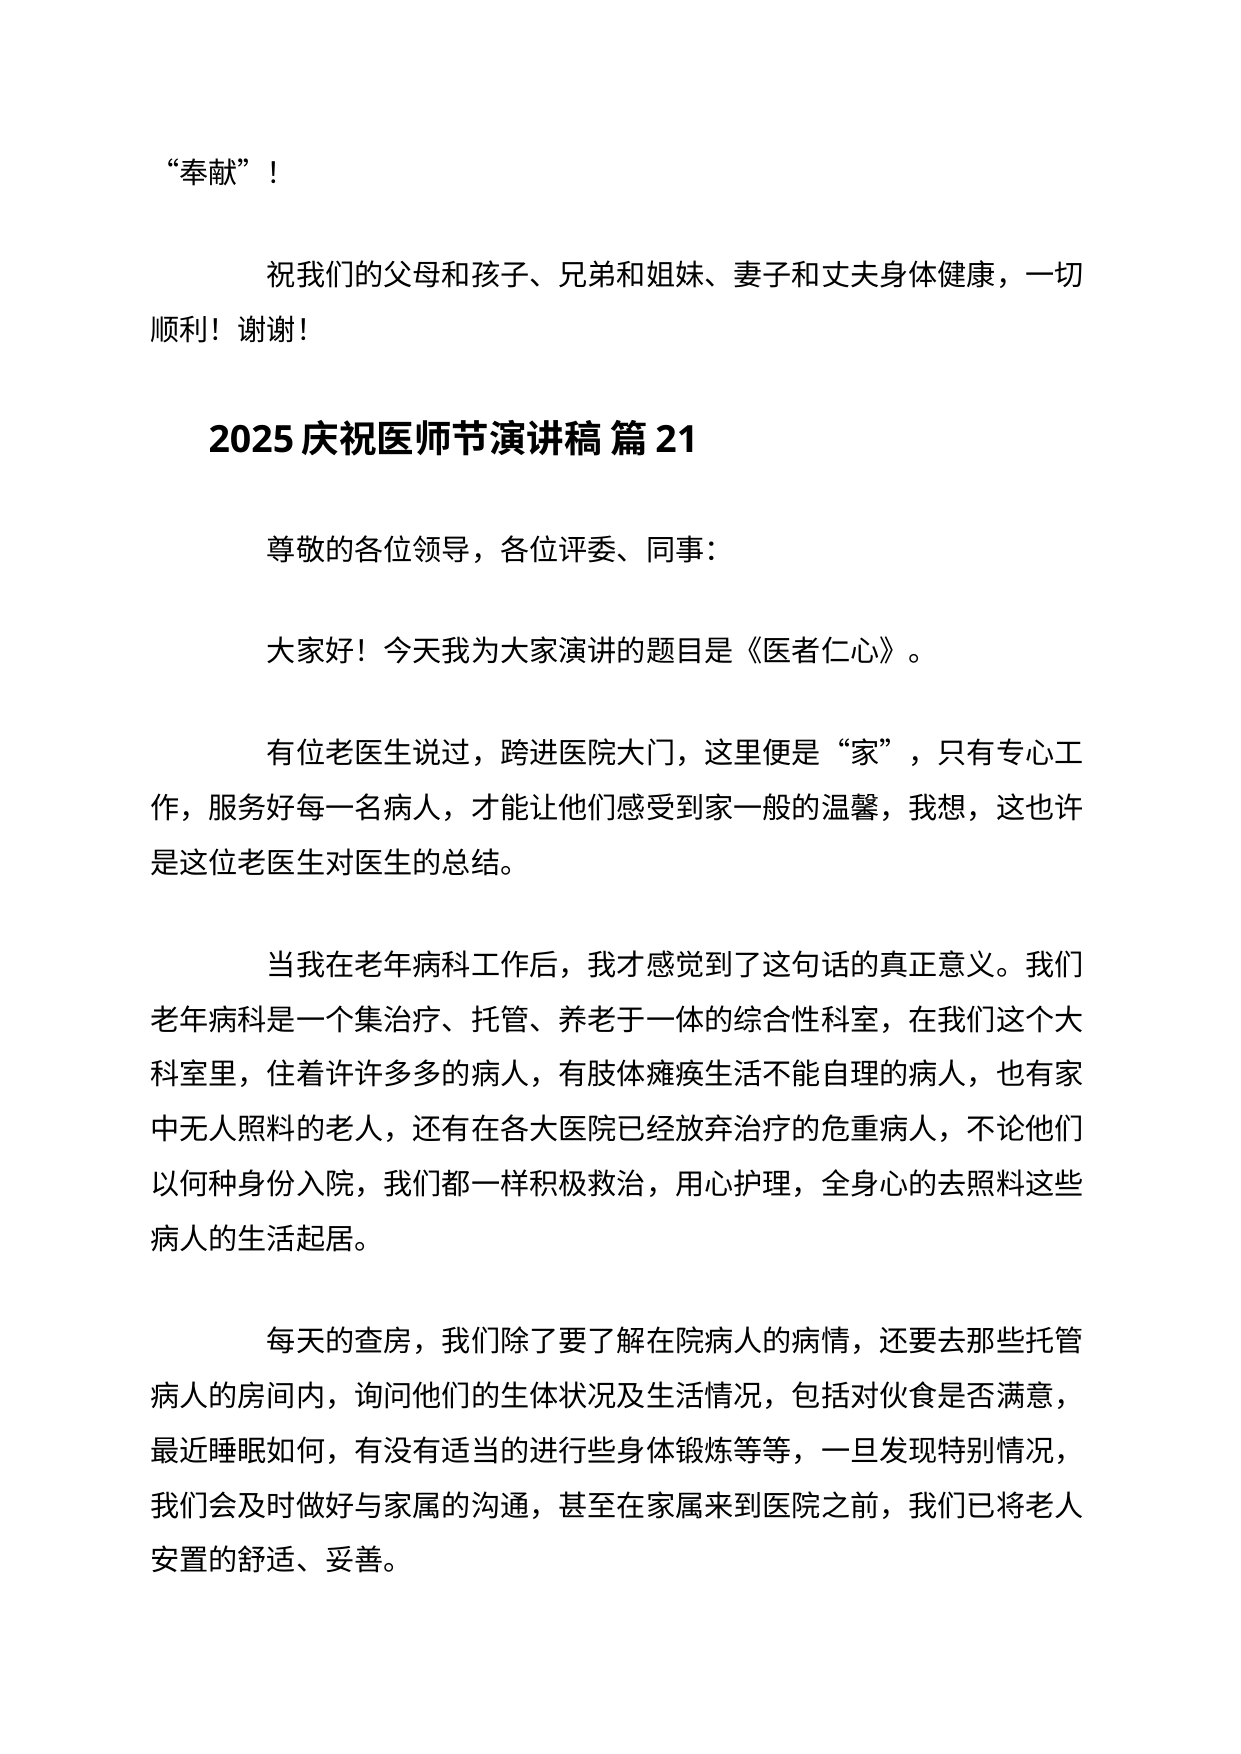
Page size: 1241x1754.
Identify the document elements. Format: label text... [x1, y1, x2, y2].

text 有位老医生说过，跨进医院大门，这里便是“家”，只有专心工作，服务好每一名病人，才能让他们感受到家一般的温馨，我想，这也许是这位老医生对医生的总结。 [150, 729, 1090, 882]
text 祝我们的父母和孩子、兄弟和姐妹、妻子和丈夫身体健康，一切顺利！谢谢！ [150, 252, 1090, 349]
text 2025庆祝医师节演讲稿 篇21 [150, 408, 1090, 463]
text 当我在老年病科工作后，我才感觉到了这句话的真正意义。我们老年病科是一个集治疗、托管、养老于一体的综合性科室，在我们这个大科室里，住着许许多多的病人，有肢体瘫痪生活不能自理的病人，也有家中无人照料的老人，还有在各大医院已经放弃治疗的危重病人，不论他们以何种身份入院，我们都一样积极救治，用心护理，全身心的去照料这些病人的生活起居。 [150, 941, 1090, 1258]
text 尊敬的各位领导，各位评委、同事： [150, 526, 1090, 568]
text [150, 150, 1090, 192]
text 每天的查房，我们除了要了解在院病人的病情，还要去那些托管病人的房间内，询问他们的生体状况及生活情况，包括对伙食是否满意，最近睡眠如何，有没有适当的进行些身体锻炼等等，一旦发现特别情况，我们会及时做好与家属的沟通，甚至在家属来到医院之前，我们已将老人安置的舒适、妥善。 [150, 1317, 1090, 1579]
text 大家好！今天我为大家演讲的题目是《医者仁心》。 [150, 628, 1090, 670]
